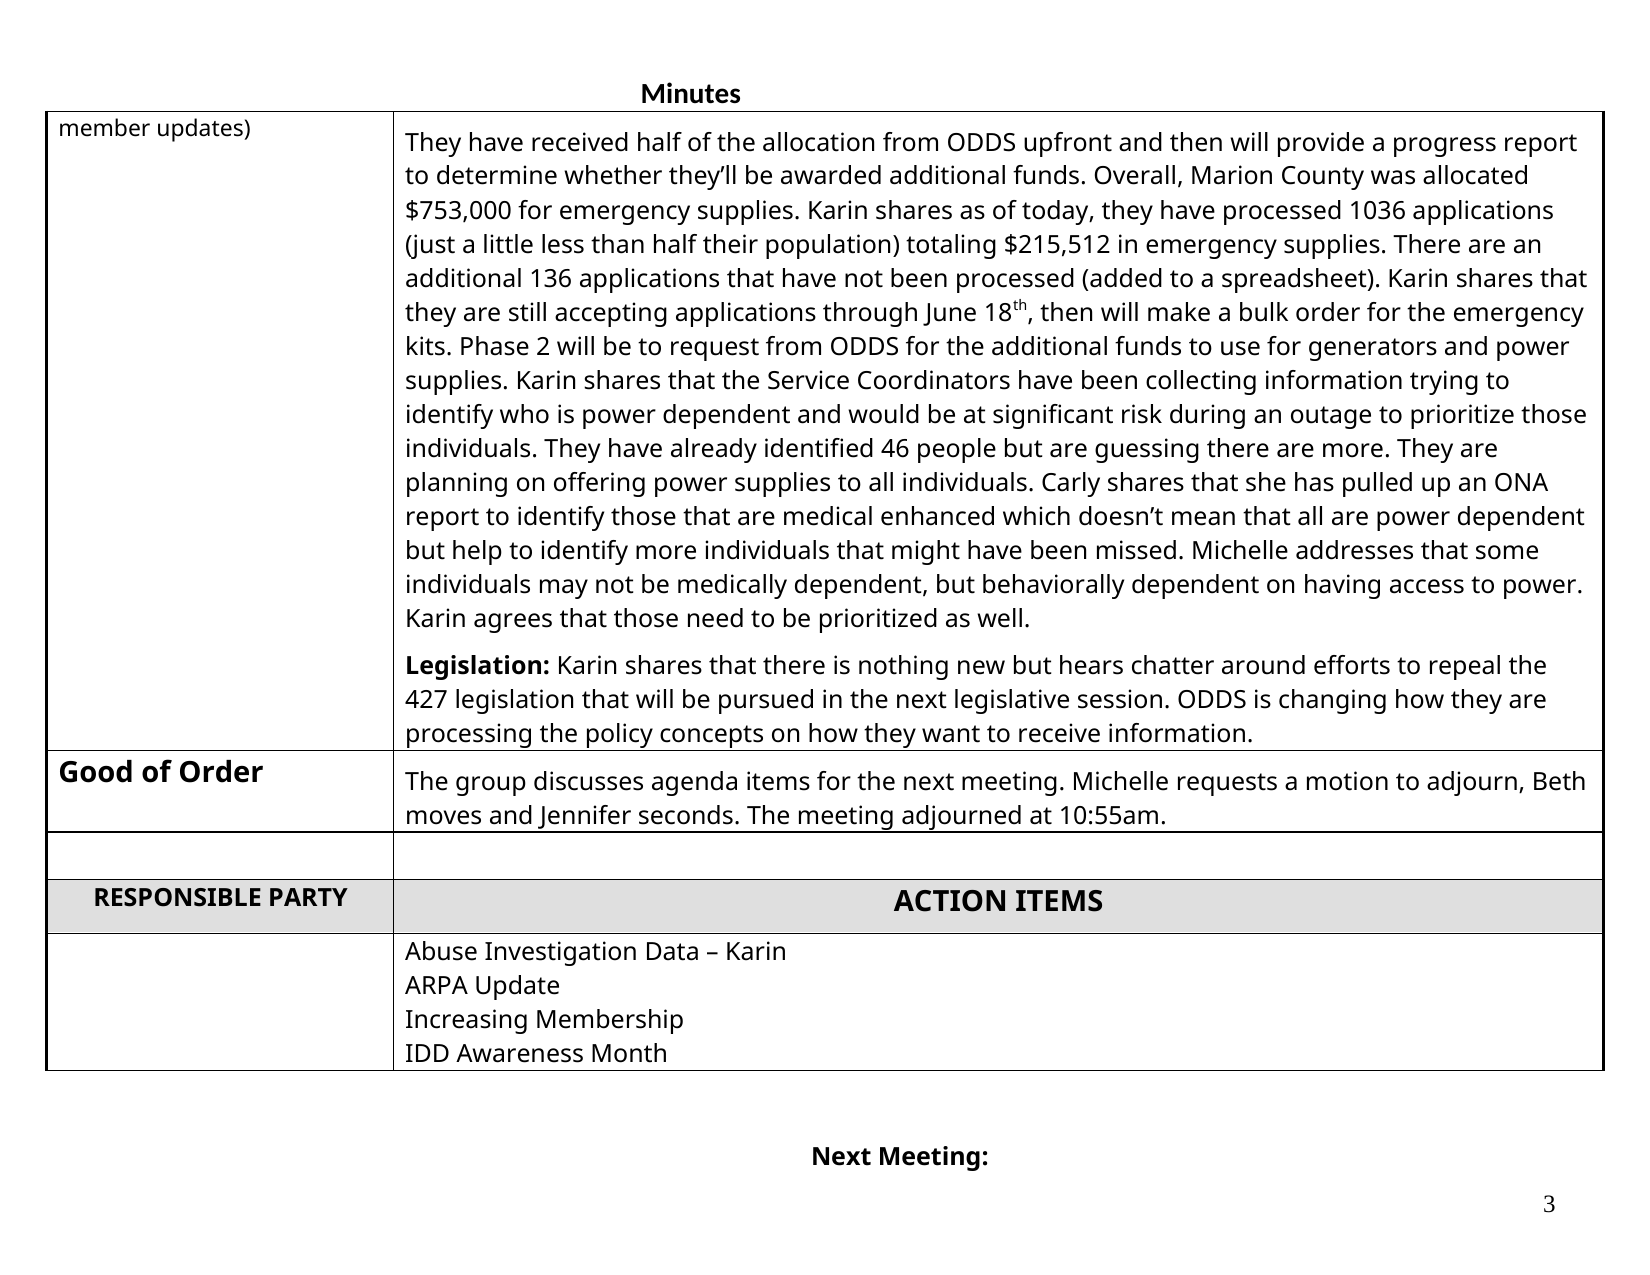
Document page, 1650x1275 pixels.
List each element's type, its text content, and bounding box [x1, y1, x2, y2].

table_cell Good of Order [48, 751, 393, 831]
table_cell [48, 112, 393, 750]
table_cell ACTION ITEMS [394, 880, 1602, 932]
text Next Meeting: [244, 1139, 1556, 1173]
table_cell [48, 833, 393, 879]
table_cell [48, 934, 393, 1070]
table_cell The group discusses agenda items for the next meeting. Michelle requests a motion to adjourn, Beth moves and Jennifer seconds. The meeting adjourned at 10:55am. [394, 751, 1602, 831]
table_cell [394, 833, 1602, 879]
table_cell Abuse Investigation Data – Karin ARPA Update Increasing Membership IDD Awareness Month [394, 934, 1602, 1070]
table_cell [394, 112, 1602, 750]
table_cell RESPONSIBLE PARTY [48, 880, 393, 932]
